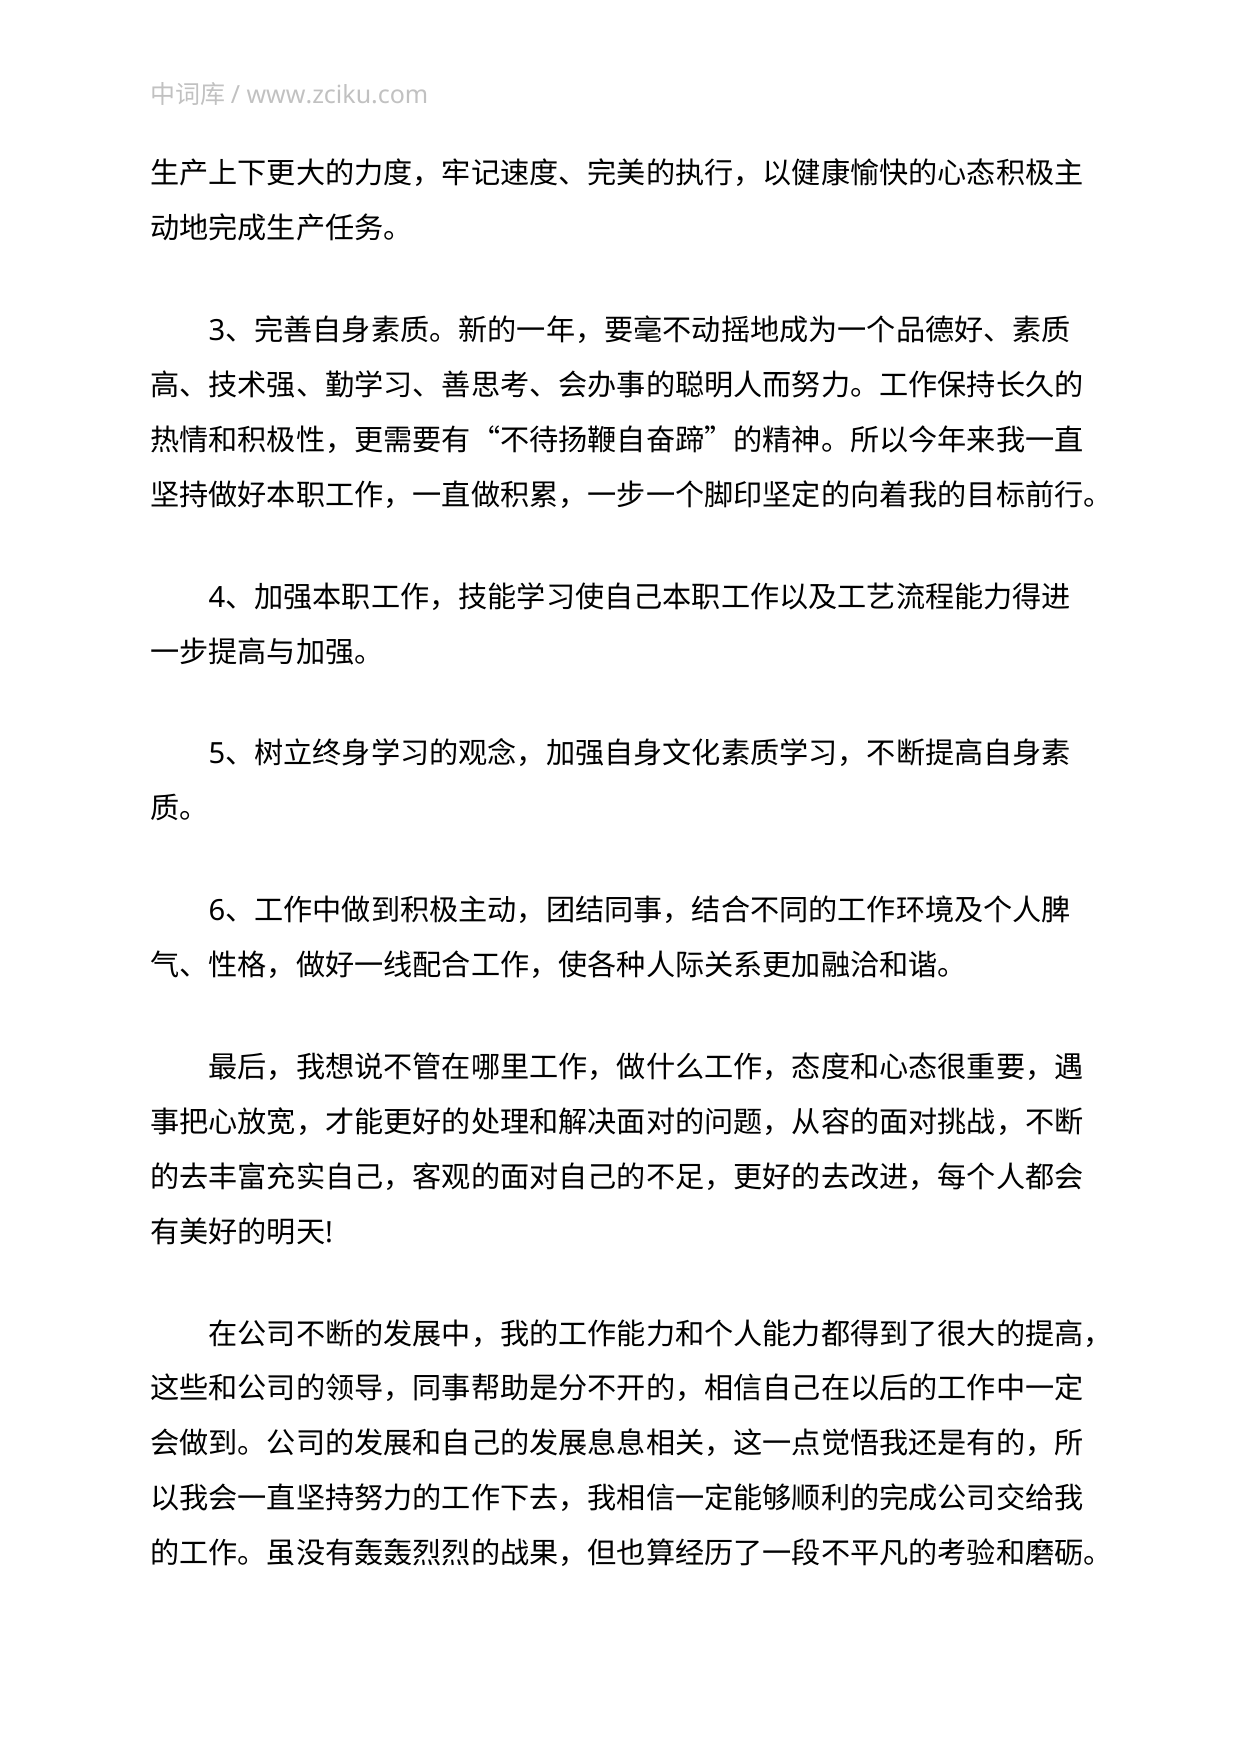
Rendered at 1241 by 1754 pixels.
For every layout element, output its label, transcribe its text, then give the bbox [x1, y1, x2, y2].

text 在公司不断的发展中，我的工作能力和个人能力都得到了很大的提高，这些和公司的领导，同事帮助是分不开的，相信自己在以后的工作中一定会做到。公司的发展和自己的发展息息相关，这一点觉悟我还是有的，所以我会一直坚持努力的工作下去，我相信一定能够顺利的完成公司交给我的工作。虽没有轰轰烈烈的战果，但也算经历了一段不平凡的考验和磨砺。 [150, 1310, 1090, 1572]
text 6、工作中做到积极主动，团结同事，结合不同的工作环境及个人脾气、性格，做好一线配合工作，使各种人际关系更加融洽和谐。 [150, 887, 1090, 984]
text 3、完善自身素质。新的一年，要毫不动摇地成为一个品德好、素质高、技术强、勤学习、善思考、会办事的聪明人而努力。工作保持长久的热情和积极性，更需要有“不待扬鞭自奋蹄”的精神。所以今年来我一直坚持做好本职工作，一直做积累，一步一个脚印坚定的向着我的目标前行。 [150, 307, 1090, 514]
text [150, 150, 1090, 247]
text 4、加强本职工作，技能学习使自己本职工作以及工艺流程能力得进一步提高与加强。 [150, 573, 1090, 671]
text 5、树立终身学习的观念，加强自身文化素质学习，不断提高自身素质。 [150, 730, 1090, 827]
text 最后，我想说不管在哪里工作，做什么工作，态度和心态很重要，遇事把心放宽，才能更好的处理和解决面对的问题，从容的面对挑战，不断的去丰富充实自己，客观的面对自己的不足，更好的去改进，每个人都会有美好的明天! [150, 1043, 1090, 1251]
